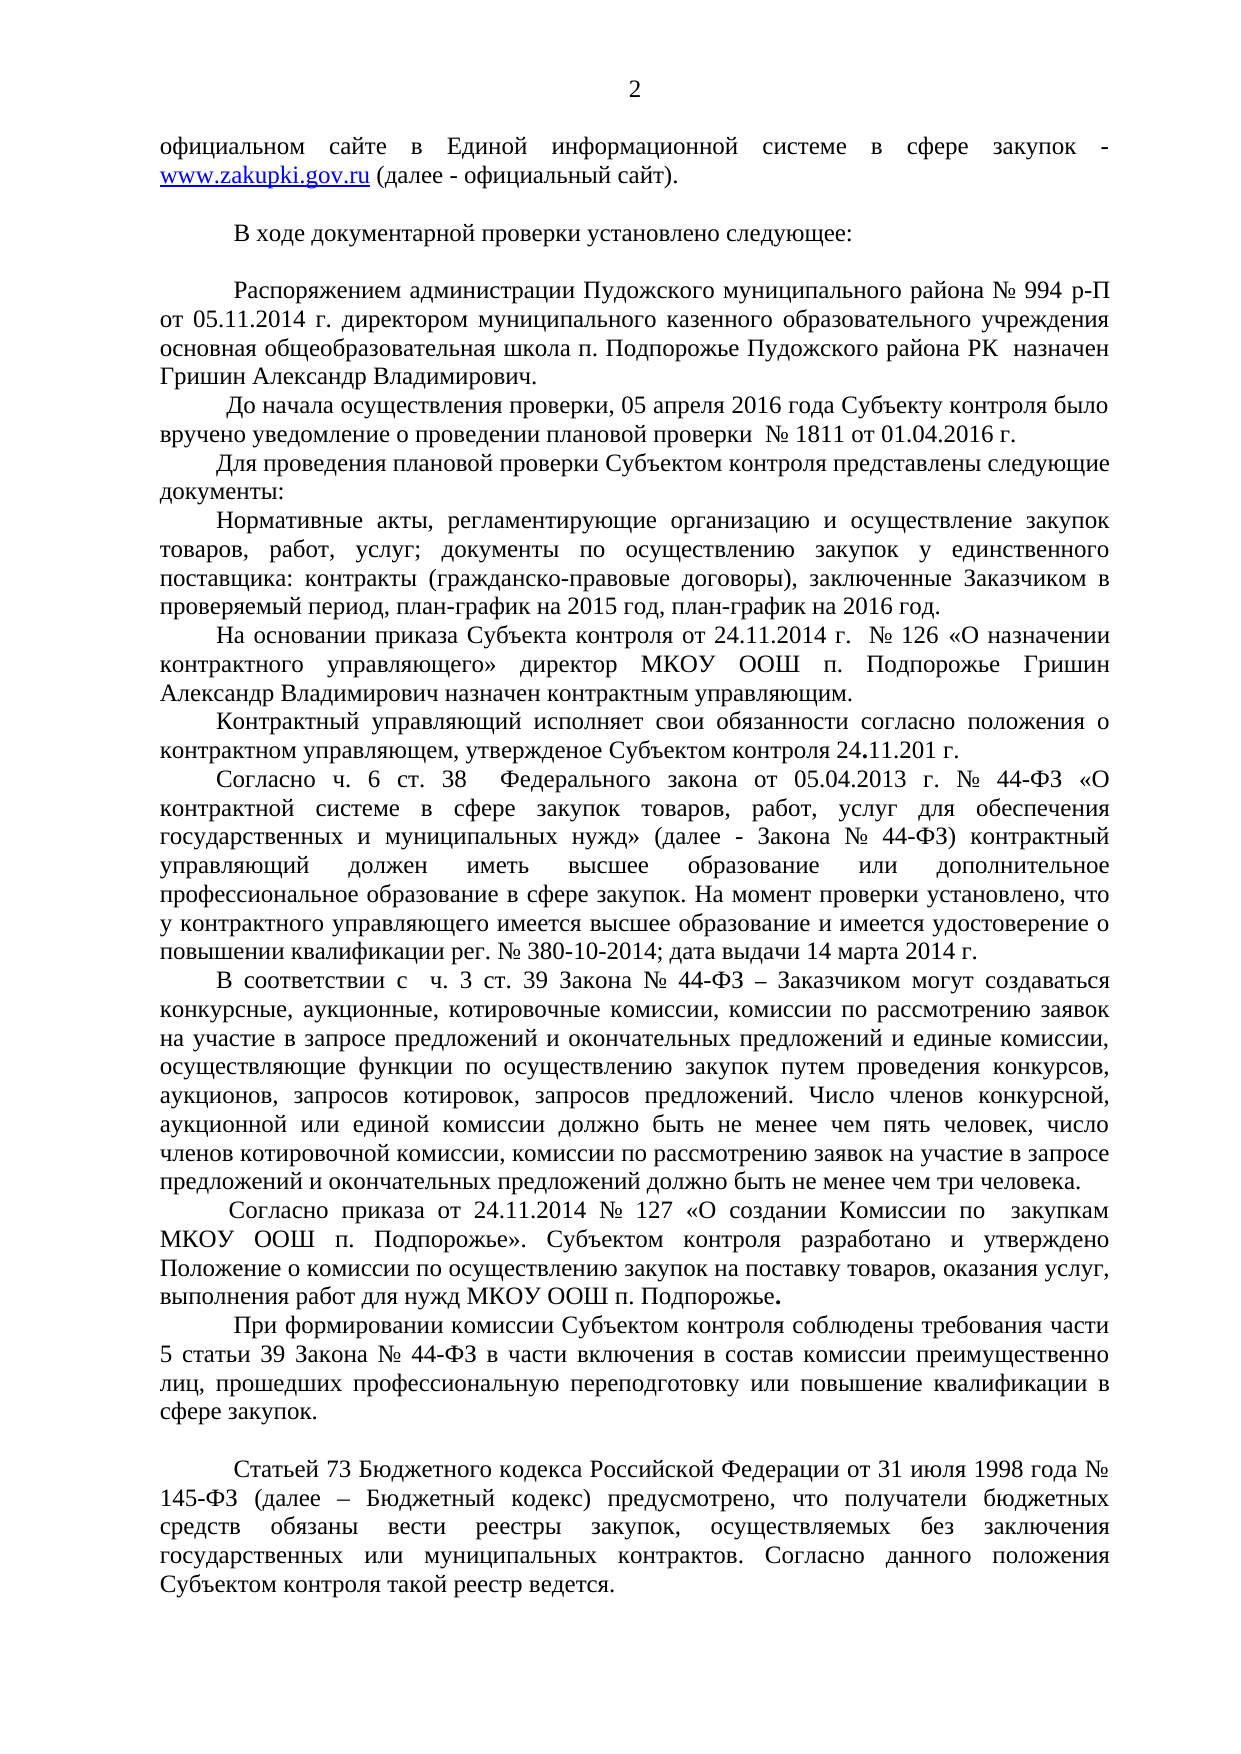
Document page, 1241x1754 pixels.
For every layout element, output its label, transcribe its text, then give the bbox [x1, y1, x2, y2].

list При формировании комиссии Субъектом контроля соблюдены требования части 5 статьи 39 Закона № 44-ФЗ в части включения в состав комиссии преимущественно лиц, прошедших профессиональную переподготовку или повышение квалификации в сфере закупок. [159, 1310, 1110, 1425]
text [159, 131, 1110, 189]
text Согласно приказа от 24.11.2014 № 127 «О создании Комиссии по закупкам МКОУ ООШ п. Подпорожье». Субъектом контроля разработано и утверждено Положение о комиссии по осуществлению закупок на поставку товаров, оказания услуг, выполнения работ для нужд МКОУ ООШ п. Подпорожье. [159, 1195, 1110, 1310]
text На основании приказа Субъекта контроля от 24.11.2014 г. № 126 «О назначении контрактного управляющего» директор МКОУ ООШ п. Подпорожье Гришин Александр Владимирович назначен контрактным управляющим. [159, 620, 1110, 706]
text Для проведения плановой проверки Субъектом контроля представлены следующие документы: [159, 448, 1110, 505]
text Контрактный управляющий исполняет свои обязанности согласно положения о контрактном управляющем, утвержденое Субъектом контроля 24.11.201 г. [159, 706, 1110, 764]
text В ходе документарной проверки установлено следующее: [159, 218, 1110, 246]
text Нормативные акты, регламентирующие организацию и осуществление закупок товаров, работ, услуг; документы по осуществлению закупок у единственного поставщика: контракты (гражданско-правовые договоры), заключенные Заказчиком в проверяемый период, план-график на 2015 год, план-график на 2016 год. [159, 505, 1110, 620]
text До начала осуществления проверки, 05 апреля 2016 года Субъекту контроля было вручено уведомление о проведении плановой проверки № 1811 от 01.04.2016 г. [159, 390, 1110, 448]
list Статьей 73 Бюджетного кодекса Российской Федерации от 31 июля 1998 года № 145-ФЗ (далее – Бюджетный кодекс) предусмотрено, что получатели бюджетных средств обязаны вести реестры закупок, осуществляемых без заключения государственных или муниципальных контрактов. Согласно данного положения Субъектом контроля такой реестр ведется. [159, 1454, 1110, 1598]
text Согласно ч. 6 ст. 38 Федерального закона от 05.04.2013 г. № 44-ФЗ «О контрактной системе в сфере закупок товаров, работ, услуг для обеспечения государственных и муниципальных нужд» (далее - Закона № 44-ФЗ) контрактный управляющий должен иметь высшее образование или дополнительное профессиональное образование в сфере закупок. На момент проверки установлено, что у контрактного управляющего имеется высшее образование и имеется удостоверение о повышении квалификации рег. № 380-10-2014; дата выдачи 14 марта 2014 г. [159, 764, 1110, 965]
text В соответствии с ч. 3 ст. 39 Закона № 44-ФЗ – Заказчиком могут создаваться конкурсные, аукционные, котировочные комиссии, комиссии по рассмотрению заявок на участие в запросе предложений и окончательных предложений и единые комиссии, осуществляющие функции по осуществлению закупок путем проведения конкурсов, аукционов, запросов котировок, запросов предложений. Число членов конкурсной, аукционной или единой комиссии должно быть не менее чем пять человек, число членов котировочной комиссии, комиссии по рассмотрению заявок на участие в запросе предложений и окончательных предложений должно быть не менее чем три человека. [159, 965, 1110, 1195]
text Распоряжением администрации Пудожского муниципального района № 994 р-П от 05.11.2014 г. директором муниципального казенного образовательного учреждения основная общеобразовательная школа п. Подпорожье Пудожского района РК назначен Гришин Александр Владимирович. [159, 275, 1110, 390]
